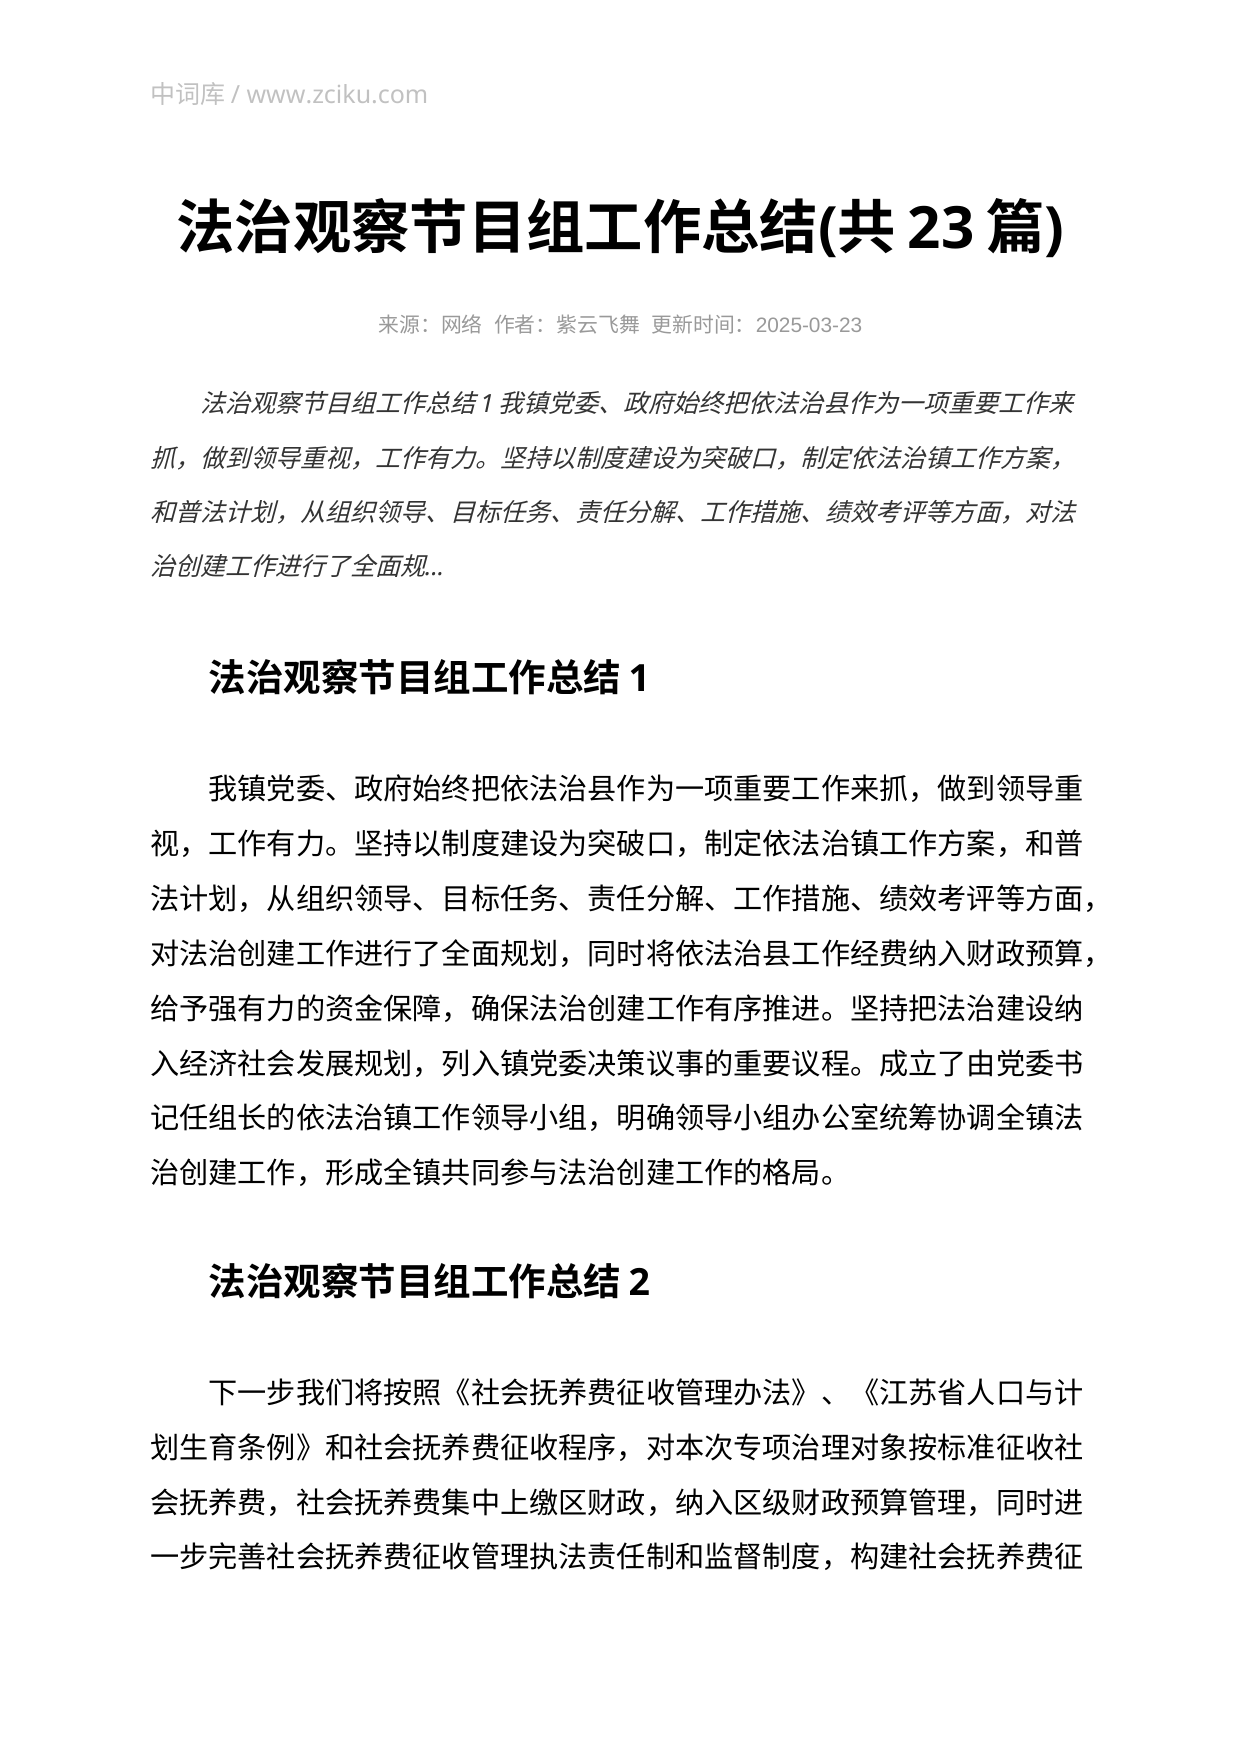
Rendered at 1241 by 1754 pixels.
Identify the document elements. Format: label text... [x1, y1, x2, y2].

text 法治观察节目组工作总结1 [150, 648, 1090, 703]
text 我镇党委、政府始终把依法治县作为一项重要工作来抓，做到领导重视，工作有力。坚持以制度建设为突破口，制定依法治镇工作方案，和普法计划，从组织领导、目标任务、责任分解、工作措施、绩效考评等方面，对法治创建工作进行了全面规划，同时将依法治县工作经费纳入财政预算，给予强有力的资金保障，确保法治创建工作有序推进。坚持把法治建设纳入经济社会发展规划，列入镇党委决策议事的重要议程。成立了由党委书记任组长的依法治镇工作领导小组，明确领导小组办公室统筹协调全镇法治创建工作，形成全镇共同参与法治创建工作的格局。 [150, 766, 1090, 1192]
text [150, 1369, 1090, 1576]
text 法治观察节目组工作总结1我镇党委、政府始终把依法治县作为一项重要工作来抓，做到领导重视，工作有力。坚持以制度建设为突破口，制定依法治镇工作方案，和普法计划，从组织领导、目标任务、责任分解、工作措施、绩效考评等方面，对法治创建工作进行了全面规... [150, 384, 1090, 583]
text 法治观察节目组工作总结2 [150, 1252, 1090, 1306]
text 来源：网络 作者：紫云飞舞 更新时间：2025-03-23 [150, 313, 1090, 337]
subtitle 法治观察节目组工作总结(共23篇) [150, 181, 1090, 266]
